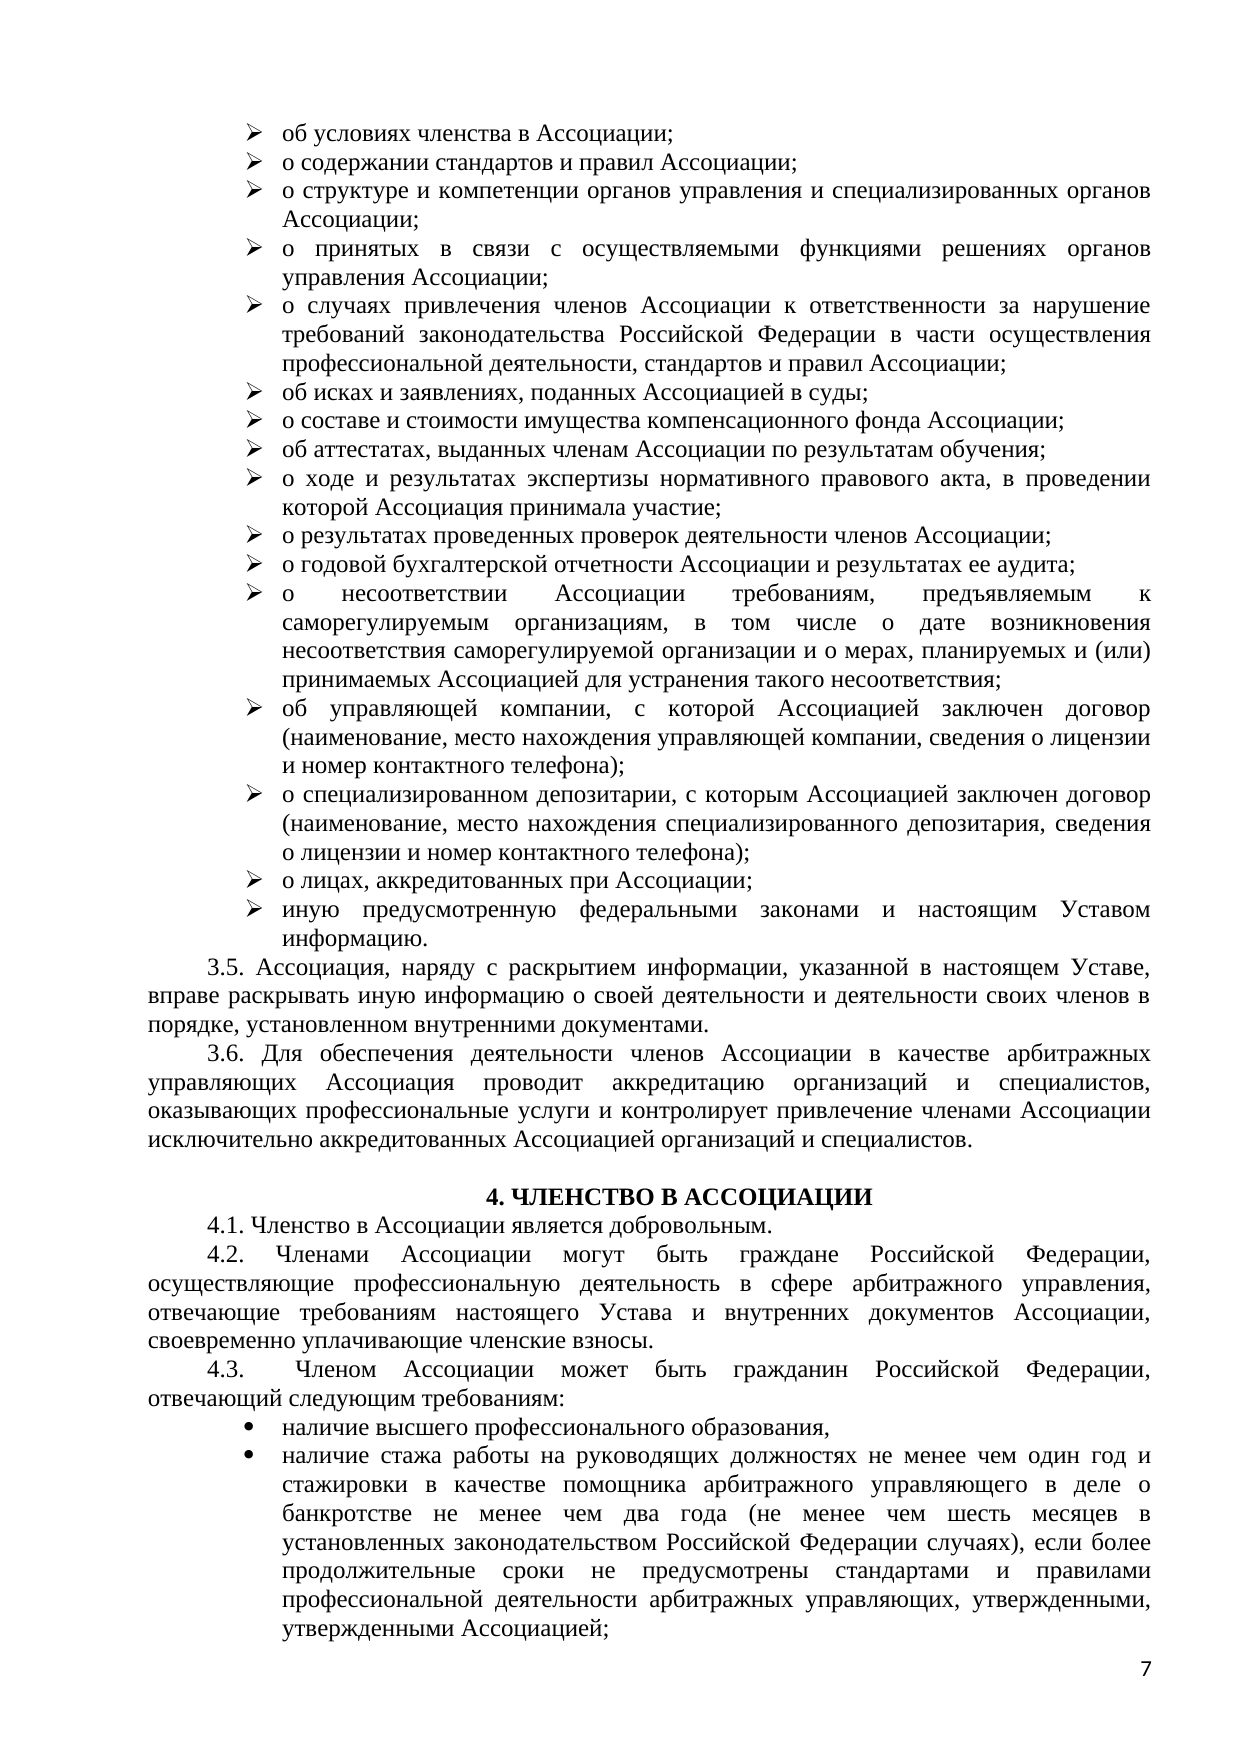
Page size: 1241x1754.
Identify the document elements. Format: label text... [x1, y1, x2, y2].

list о составе и стоимости имущества компенсационного фонда Ассоциации; [244, 406, 1152, 434]
list о результатах проведенных проверок деятельности членов Ассоциации; [244, 521, 1152, 549]
text 4. ЧЛЕНСТВО В АССОЦИАЦИИ [148, 1182, 1152, 1211]
text 4.3. Членом Ассоциации может быть гражданин Российской Федерации, отвечающий следующим требованиям: [148, 1354, 1152, 1412]
list о принятых в связи с осуществляемыми функциями решениях органов управления Ассоциации; [244, 233, 1152, 291]
list об управляющей компании, с которой Ассоциацией заключен договор (наименование, место нахождения управляющей компании, сведения о лицензии и номер контактного телефона); [244, 693, 1152, 779]
text 3.6. Для обеспечения деятельности членов Ассоциации в качестве арбитражных управляющих Ассоциация проводит аккредитацию организаций и специалистов, оказывающих профессиональные услуги и контролирует привлечение членами Ассоциации исключительно аккредитованных Ассоциацией организаций и специалистов. [148, 1038, 1152, 1153]
list наличие стажа работы на руководящих должностях не менее чем один год и стажировки в качестве помощника арбитражного управляющего в деле о банкротстве не менее чем два года (не менее чем шесть месяцев в установленных законодательством Российской Федерации случаях), если более продолжительные сроки не предусмотрены стандартами и правилами профессиональной деятельности арбитражных управляющих, утвержденными, утвержденными Ассоциацией; [244, 1441, 1152, 1642]
list о специализированном депозитарии, с которым Ассоциацией заключен договор (наименование, место нахождения специализированного депозитария, сведения о лицензии и номер контактного телефона); [244, 779, 1152, 866]
text 4.1. Членство в Ассоциации является добровольным. [148, 1211, 1152, 1239]
list о несоответствии Ассоциации требованиям, предъявляемым к саморегулируемым организациям, в том числе о дате возникновения несоответствия саморегулируемой организации и о мерах, планируемых и (или) принимаемых Ассоциацией для устранения такого несоответствия; [244, 578, 1152, 693]
text 3.5. Ассоциация, наряду с раскрытием информации, указанной в настоящем Уставе, вправе раскрывать иную информацию о своей деятельности и деятельности своих членов в порядке, установленном внутренними документами. [148, 952, 1152, 1038]
list наличие высшего профессионального образования, [244, 1412, 1152, 1441]
list об аттестатах, выданных членам Ассоциации по результатам обучения; [244, 434, 1152, 463]
list о лицах, аккредитованных при Ассоциации; [244, 866, 1152, 894]
list о содержании стандартов и правил Ассоциации; [244, 147, 1152, 176]
list о случаях привлечения членов Ассоциации к ответственности за нарушение требований законодательства Российской Федерации в части осуществления профессиональной деятельности, стандартов и правил Ассоциации; [244, 291, 1152, 377]
text 4.2. Членами Ассоциации могут быть граждане Российской Федерации, осуществляющие профессиональную деятельность в сфере арбитражного управления, отвечающие требованиям настоящего Устава и внутренних документов Ассоциации, своевременно уплачивающие членские взносы. [148, 1239, 1152, 1354]
list иную предусмотренную федеральными законами и настоящим Уставом информацию. [244, 894, 1152, 952]
list о ходе и результатах экспертизы нормативного правового акта, в проведении которой Ассоциация принимала участие; [244, 463, 1152, 521]
list об исках и заявлениях, поданных Ассоциацией в суды; [244, 377, 1152, 406]
list об условиях членства в Ассоциации; [244, 118, 1152, 147]
list о годовой бухгалтерской отчетности Ассоциации и результатах ее аудита; [244, 549, 1152, 578]
list о структуре и компетенции органов управления и специализированных органов Ассоциации; [244, 176, 1152, 233]
